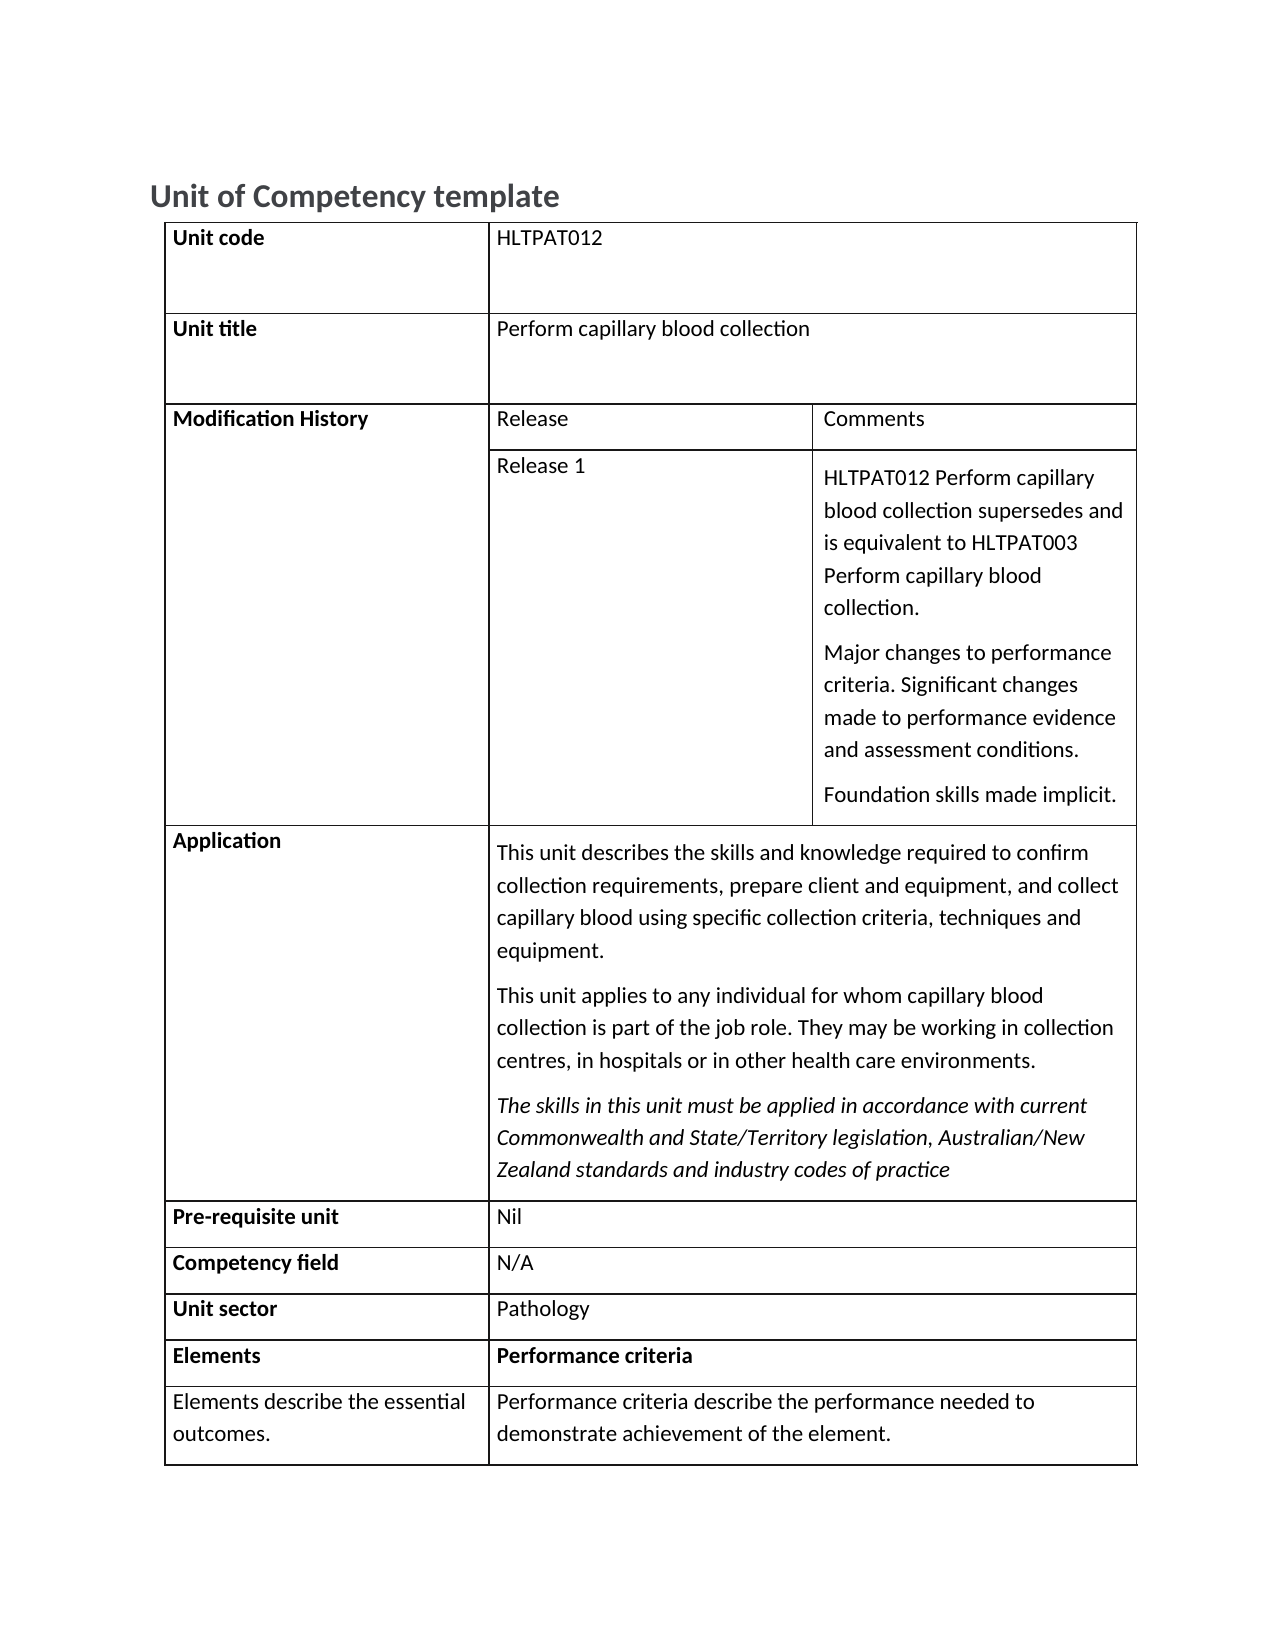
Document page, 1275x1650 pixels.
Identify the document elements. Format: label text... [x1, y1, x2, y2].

table_cell Perform capillary blood collection [490, 314, 1136, 403]
table_cell Pathology [490, 1295, 1136, 1339]
table_cell This unit describes the skills and knowledge required to confirm collection requirements, prepare client and equipment, and collect capillary blood using specific collection criteria, techniques and equipment. This unit applies to any individual for whom capillary blood collection is part of the job role. They may be working in collection centres, in hospitals or in other health care environments. The skills in this unit must be applied in accordance with current Commonwealth and State/Territory legislation, Australian/New Zealand standards and industry codes of practice [490, 826, 1136, 1200]
table_cell Unit title [166, 314, 488, 403]
table_cell HLTPAT012 Perform capillary blood collection supersedes and is equivalent to HLTPAT003 Perform capillary blood collection. Major changes to performance criteria. Significant changes made to performance evidence and assessment conditions. Foundation skills made implicit. [813, 451, 1136, 824]
table_cell Application [166, 826, 488, 1200]
table_cell Comments [813, 405, 1136, 449]
table_cell Release [490, 405, 812, 449]
table_cell Pre-requisite unit [166, 1202, 488, 1247]
table_cell Unit sector [166, 1295, 488, 1339]
table_header HLTPAT012 [490, 223, 1136, 312]
table_cell Elements describe the essential outcomes. [166, 1387, 488, 1464]
table_cell Competency field [166, 1248, 488, 1293]
table_cell Modification History [166, 405, 488, 824]
table_cell Nil [490, 1202, 1136, 1247]
table_cell Release 1 [490, 451, 812, 824]
subtitle Unit of Competency template [150, 175, 1125, 216]
table_cell Elements [166, 1341, 488, 1386]
table_cell Performance criteria describe the performance needed to demonstrate achievement of the element. [490, 1387, 1136, 1464]
table_cell Performance criteria [490, 1341, 1136, 1386]
table_header Unit code [166, 223, 488, 312]
table_cell N/A [490, 1248, 1136, 1293]
